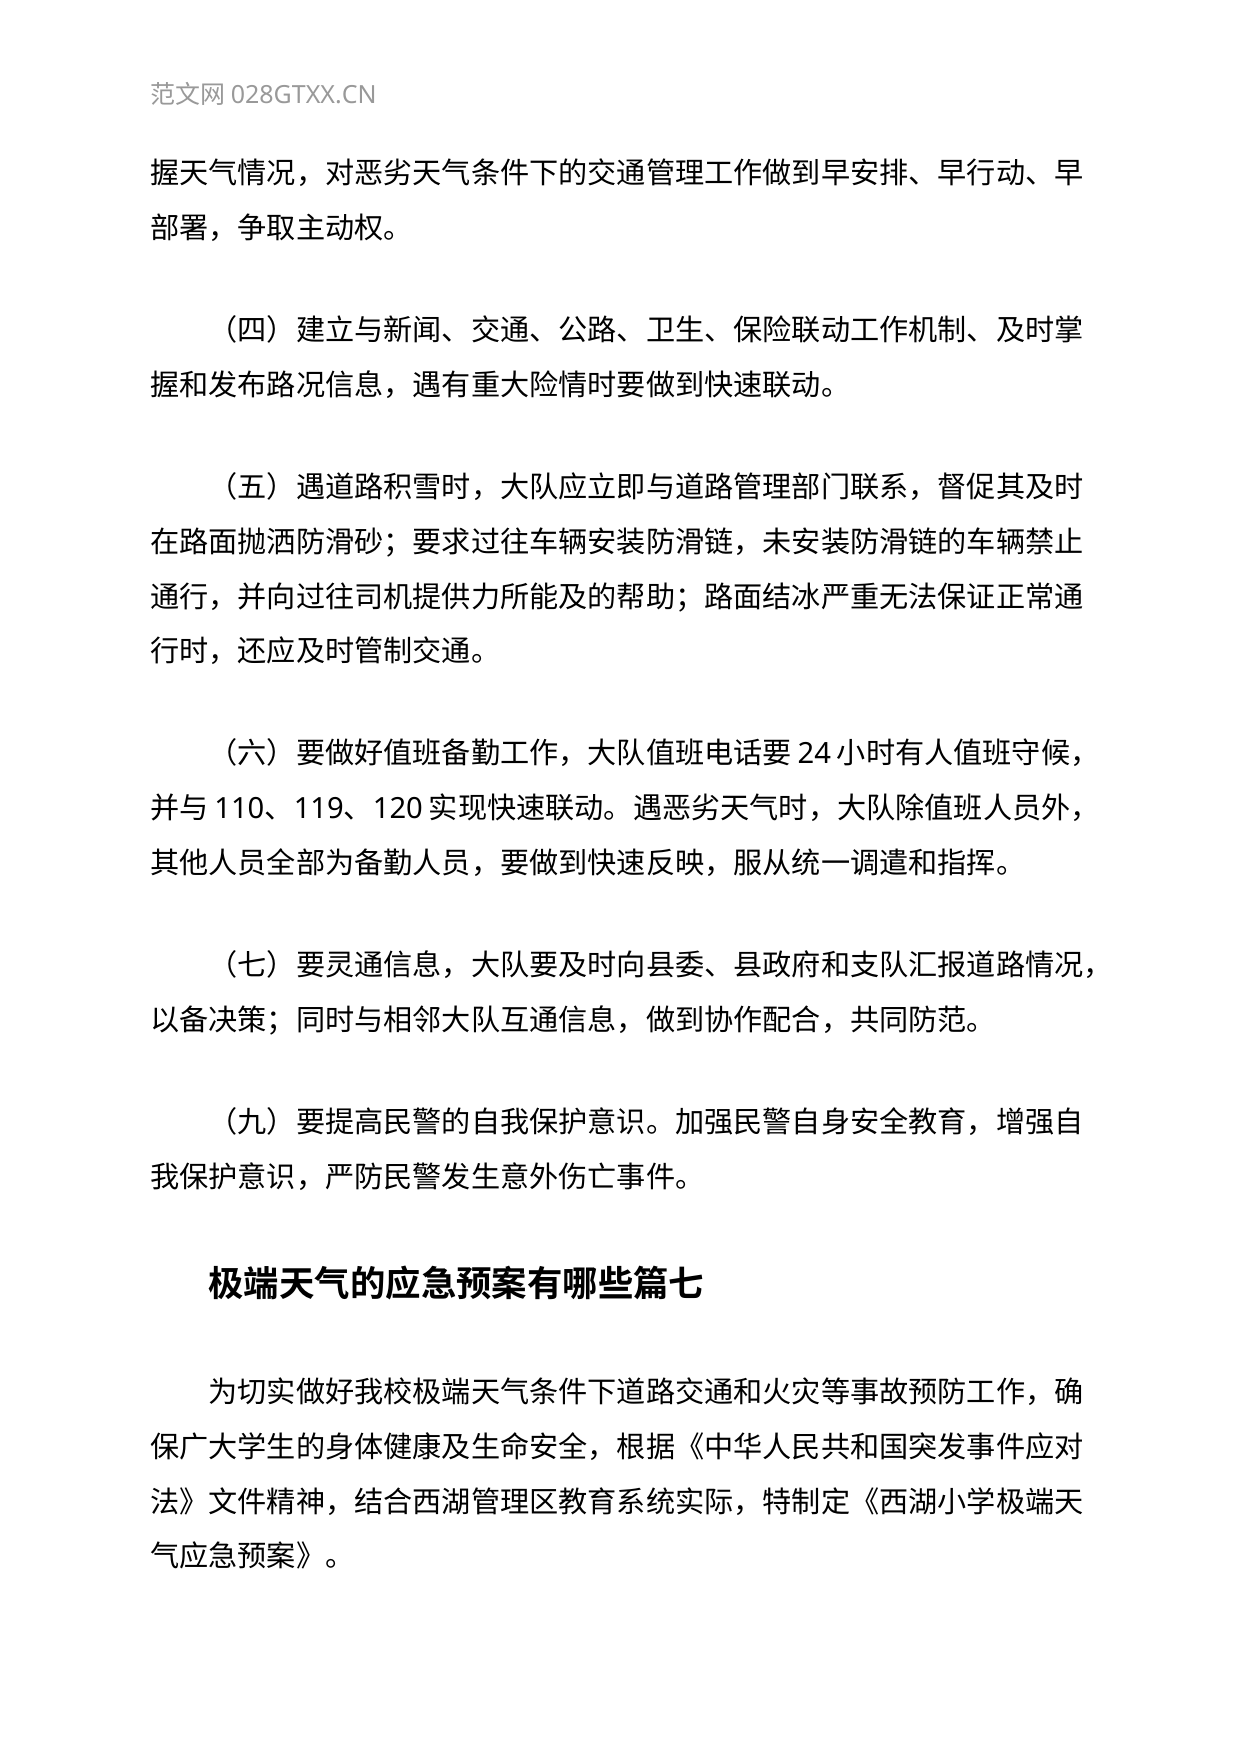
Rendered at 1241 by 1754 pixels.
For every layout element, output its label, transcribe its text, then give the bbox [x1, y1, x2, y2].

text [150, 150, 1090, 247]
text （九）要提高民警的自我保护意识。加强民警自身安全教育，增强自我保护意识，严防民警发生意外伤亡事件。 [150, 1098, 1090, 1195]
text 极端天气的应急预案有哪些篇七 [150, 1255, 1090, 1306]
text （五）遇道路积雪时，大队应立即与道路管理部门联系，督促其及时在路面抛洒防滑砂；要求过往车辆安装防滑链，未安装防滑链的车辆禁止通行，并向过往司机提供力所能及的帮助；路面结冰严重无法保证正常通行时，还应及时管制交通。 [150, 463, 1090, 670]
text （四）建立与新闻、交通、公路、卫生、保险联动工作机制、及时掌握和发布路况信息，遇有重大险情时要做到快速联动。 [150, 307, 1090, 404]
text 为切实做好我校极端天气条件下道路交通和火灾等事故预防工作，确保广大学生的身体健康及生命安全，根据《中华人民共和国突发事件应对法》文件精神，结合西湖管理区教育系统实际，特制定《西湖小学极端天气应急预案》。 [150, 1368, 1090, 1575]
text （六）要做好值班备勤工作，大队值班电话要24小时有人值班守候，并与110、119、120实现快速联动。遇恶劣天气时，大队除值班人员外，其他人员全部为备勤人员，要做到快速反映，服从统一调遣和指挥。 [150, 730, 1090, 882]
text （七）要灵通信息，大队要及时向县委、县政府和支队汇报道路情况，以备决策；同时与相邻大队互通信息，做到协作配合，共同防范。 [150, 942, 1090, 1039]
